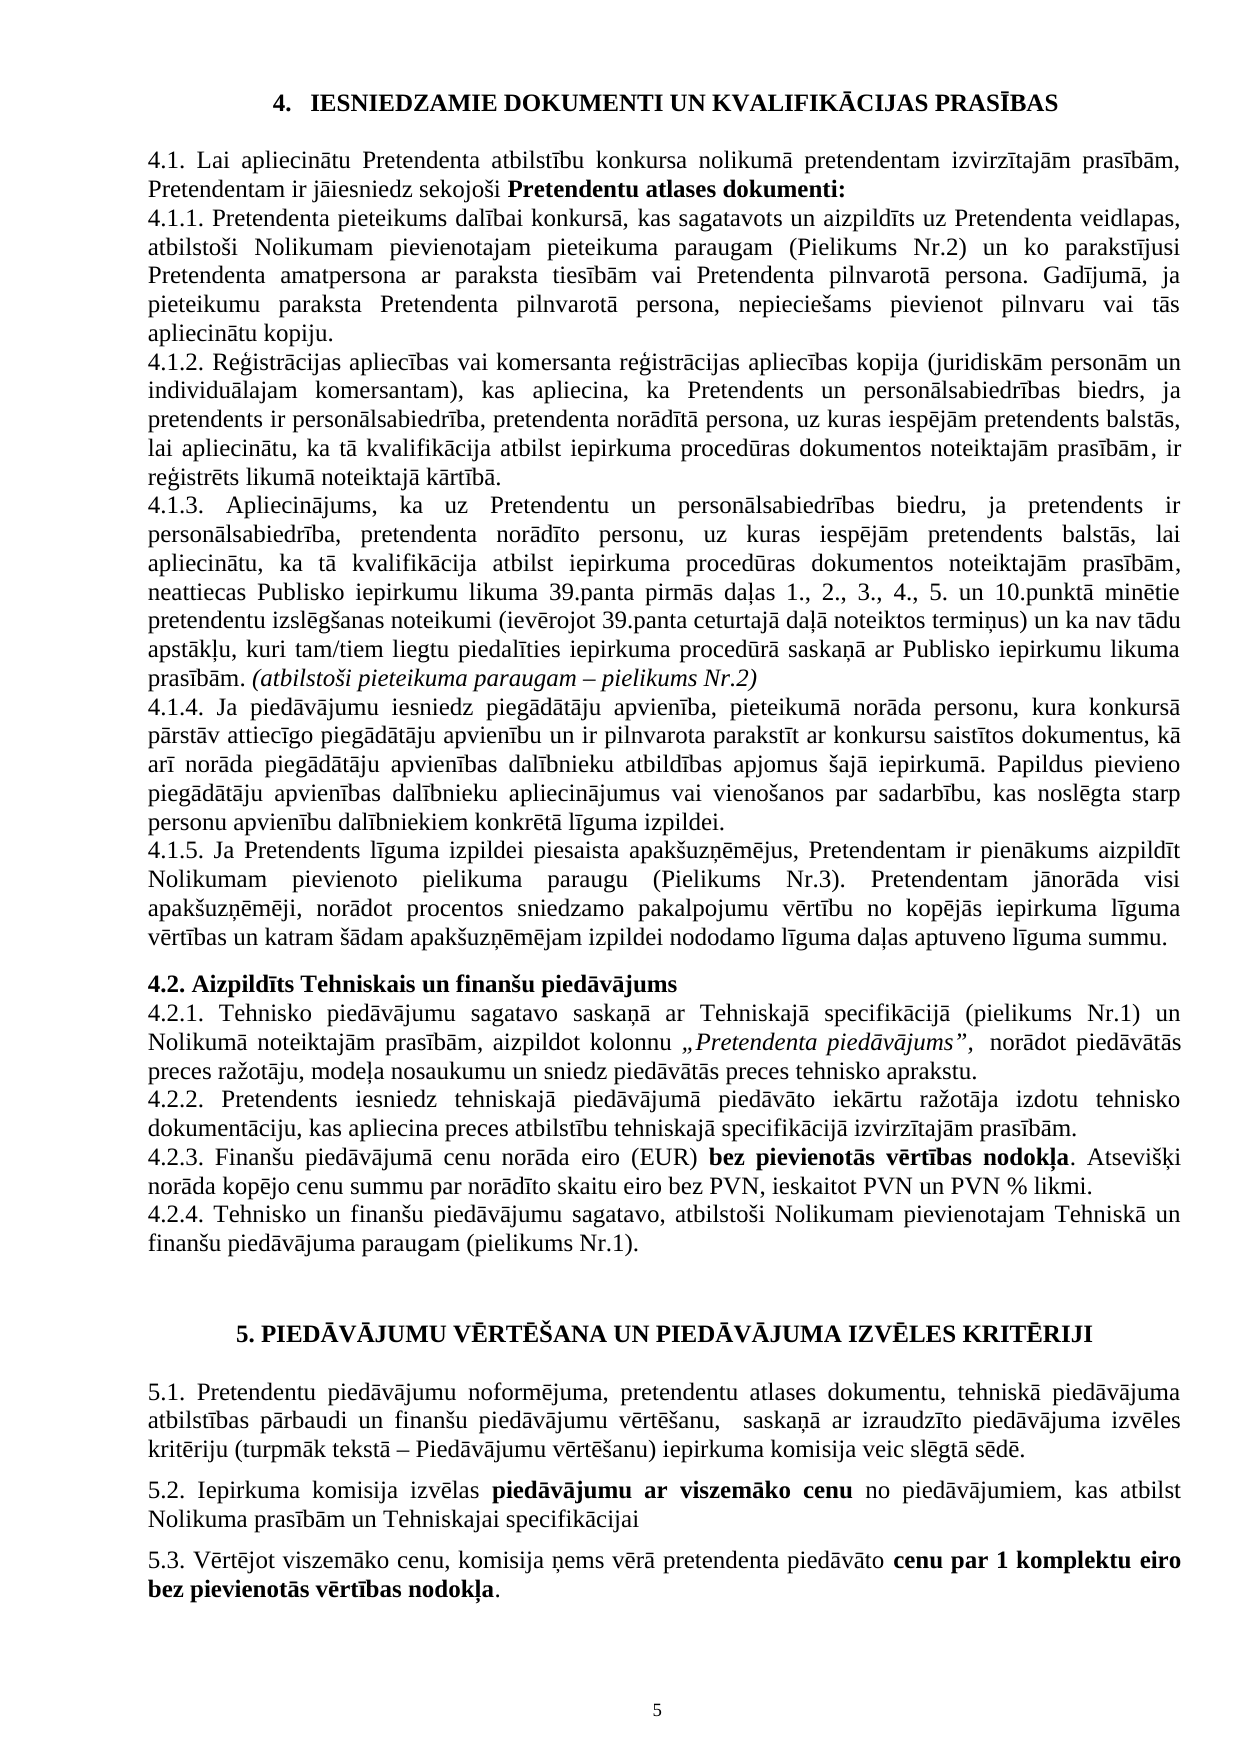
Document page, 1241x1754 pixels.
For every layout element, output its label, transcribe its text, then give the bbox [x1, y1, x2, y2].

text 4.1. Lai apliecinātu Pretendenta atbilstību konkursa nolikumā pretendentam izvirzītajām prasībām, Pretendentam ir jāiesniedz sekojoši Pretendentu atlases dokumenti: [148, 145, 1181, 203]
text 4.1.4. Ja piedāvājumu iesniedz piegādātāju apvienība, pieteikumā norāda personu, kura konkursā pārstāv attiecīgo piegādātāju apvienību un ir pilnvarota parakstīt ar konkursu saistītos dokumentus, kā arī norāda piegādātāju apvienības dalībnieku atbildības apjomus šajā iepirkumā. Papildus pievieno piegādātāju apvienības dalībnieku apliecinājumus vai vienošanos par sadarbību, kas noslēgta starp personu apvienību dalībniekiem konkrētā līguma izpildei. [148, 692, 1181, 835]
text 4.1.5. Ja Pretendents līguma izpildei piesaista apakšuzņēmējus, Pretendentam ir pienākums aizpildīt Nolikumam pievienoto pielikuma paraugu (Pielikums Nr.3). Pretendentam jānorāda visi apakšuzņēmēji, norādot procentos sniedzamo pakalpojumu vērtību no kopējās iepirkuma līguma vērtības un katram šādam apakšuzņēmējam izpildei nododamo līguma daļas aptuveno līguma summu. [148, 835, 1181, 950]
text 4.1.1. Pretendenta pieteikums dalībai konkursā, kas sagatavots un aizpildīts uz Pretendenta veidlapas, atbilstoši Nolikumam pievienotajam pieteikuma paraugam (Pielikums Nr.2) un ko parakstījusi Pretendenta amatpersona ar paraksta tiesībām vai Pretendenta pilnvarotā persona. Gadījumā, ja pieteikumu paraksta Pretendenta pilnvarotā persona, nepieciešams pievienot pilnvaru vai tās apliecinātu kopiju. [148, 203, 1181, 347]
subtitle 5.1. Pretendentu piedāvājumu noformējuma, pretendentu atlases dokumentu, tehniskā piedāvājuma atbilstības pārbaudi un finanšu piedāvājumu vērtēšanu, saskaņā ar izraudzīto piedāvājuma izvēles kritēriju (turpmāk tekstā – Piedāvājumu vērtēšanu) iepirkuma komisija veic slēgtā sēdē. [148, 1377, 1181, 1463]
subtitle 4.2.4. Tehnisko un finanšu piedāvājumu sagatavo, atbilstoši Nolikumam pievienotajam Tehniskā un finanšu piedāvājuma paraugam (pielikums Nr.1). [148, 1199, 1181, 1257]
text 5.3. Vērtējot viszemāko cenu, komisija ņems vērā pretendenta piedāvāto cenu par 1 komplektu eiro bez pievienotās vērtības nodokļa. [148, 1546, 1181, 1603]
subtitle 4.2.1. Tehnisko piedāvājumu sagatavo saskaņā ar Tehniskajā specifikācijā (pielikums Nr.1) un Nolikumā noteiktajām prasībām, aizpildot kolonnu „Pretendenta piedāvājums”, norādot piedāvātās preces ražotāju, modeļa nosaukumu un sniedz piedāvātās preces tehnisko aprakstu. [148, 998, 1181, 1084]
text 4.2. Aizpildīts Tehniskais un finanšu piedāvājums [148, 969, 1181, 998]
text 4.2.2. Pretendents iesniedz tehniskajā piedāvājumā piedāvāto iekārtu ražotāja izdotu tehnisko dokumentāciju, kas apliecina preces atbilstību tehniskajā specifikācijā izvirzītajām prasībām. [148, 1084, 1181, 1142]
list IESNIEDZAMIE DOKUMENTI UN KVALIFIKĀCIJAS PRASĪBAS [273, 88, 1181, 117]
text 4.1.2. Reģistrācijas apliecības vai komersanta reģistrācijas apliecības kopija (juridiskām personām un individuālajam komersantam), kas apliecina, ka Pretendents un personālsabiedrības biedrs, ja pretendents ir personālsabiedrība, pretendenta norādītā persona, uz kuras iespējām pretendents balstās, lai apliecinātu, ka tā kvalifikācija atbilst iepirkuma procedūras dokumentos noteiktajām prasībām, ir reģistrēts likumā noteiktajā kārtībā. [148, 347, 1181, 490]
text 5.2. Iepirkuma komisija izvēlas piedāvājumu ar viszemāko cenu no piedāvājumiem, kas atbilst Nolikuma prasībām un Tehniskajai specifikācijai [148, 1476, 1181, 1533]
subtitle 4.2.3. Finanšu piedāvājumā cenu norāda eiro (EUR) bez pievienotās vērtības nodokļa. Atsevišķi norāda kopējo cenu summu par norādīto skaitu eiro bez PVN, ieskaitot PVN un PVN % likmi. [148, 1142, 1181, 1199]
text 5. PIEDĀVĀJUMU VĒRTĒŠANA UN PIEDĀVĀJUMA IZVĒLES KRITĒRIJI [148, 1319, 1181, 1348]
text 4.1.3. Apliecinājums, ka uz Pretendentu un personālsabiedrības biedru, ja pretendents ir personālsabiedrība, pretendenta norādīto personu, uz kuras iespējām pretendents balstās, lai apliecinātu, ka tā kvalifikācija atbilst iepirkuma procedūras dokumentos noteiktajām prasībām, neattiecas Publisko iepirkumu likuma 39.panta pirmās daļas 1., 2., 3., 4., 5. un 10.punktā minētie pretendentu izslēgšanas noteikumi (ievērojot 39.panta ceturtajā daļā noteiktos termiņus) un ka nav tādu apstākļu, kuri tam/tiem liegtu piedalīties iepirkuma procedūrā saskaņā ar Publisko iepirkumu likuma prasībām. (atbilstoši pieteikuma paraugam – pielikums Nr.2) [148, 490, 1181, 692]
